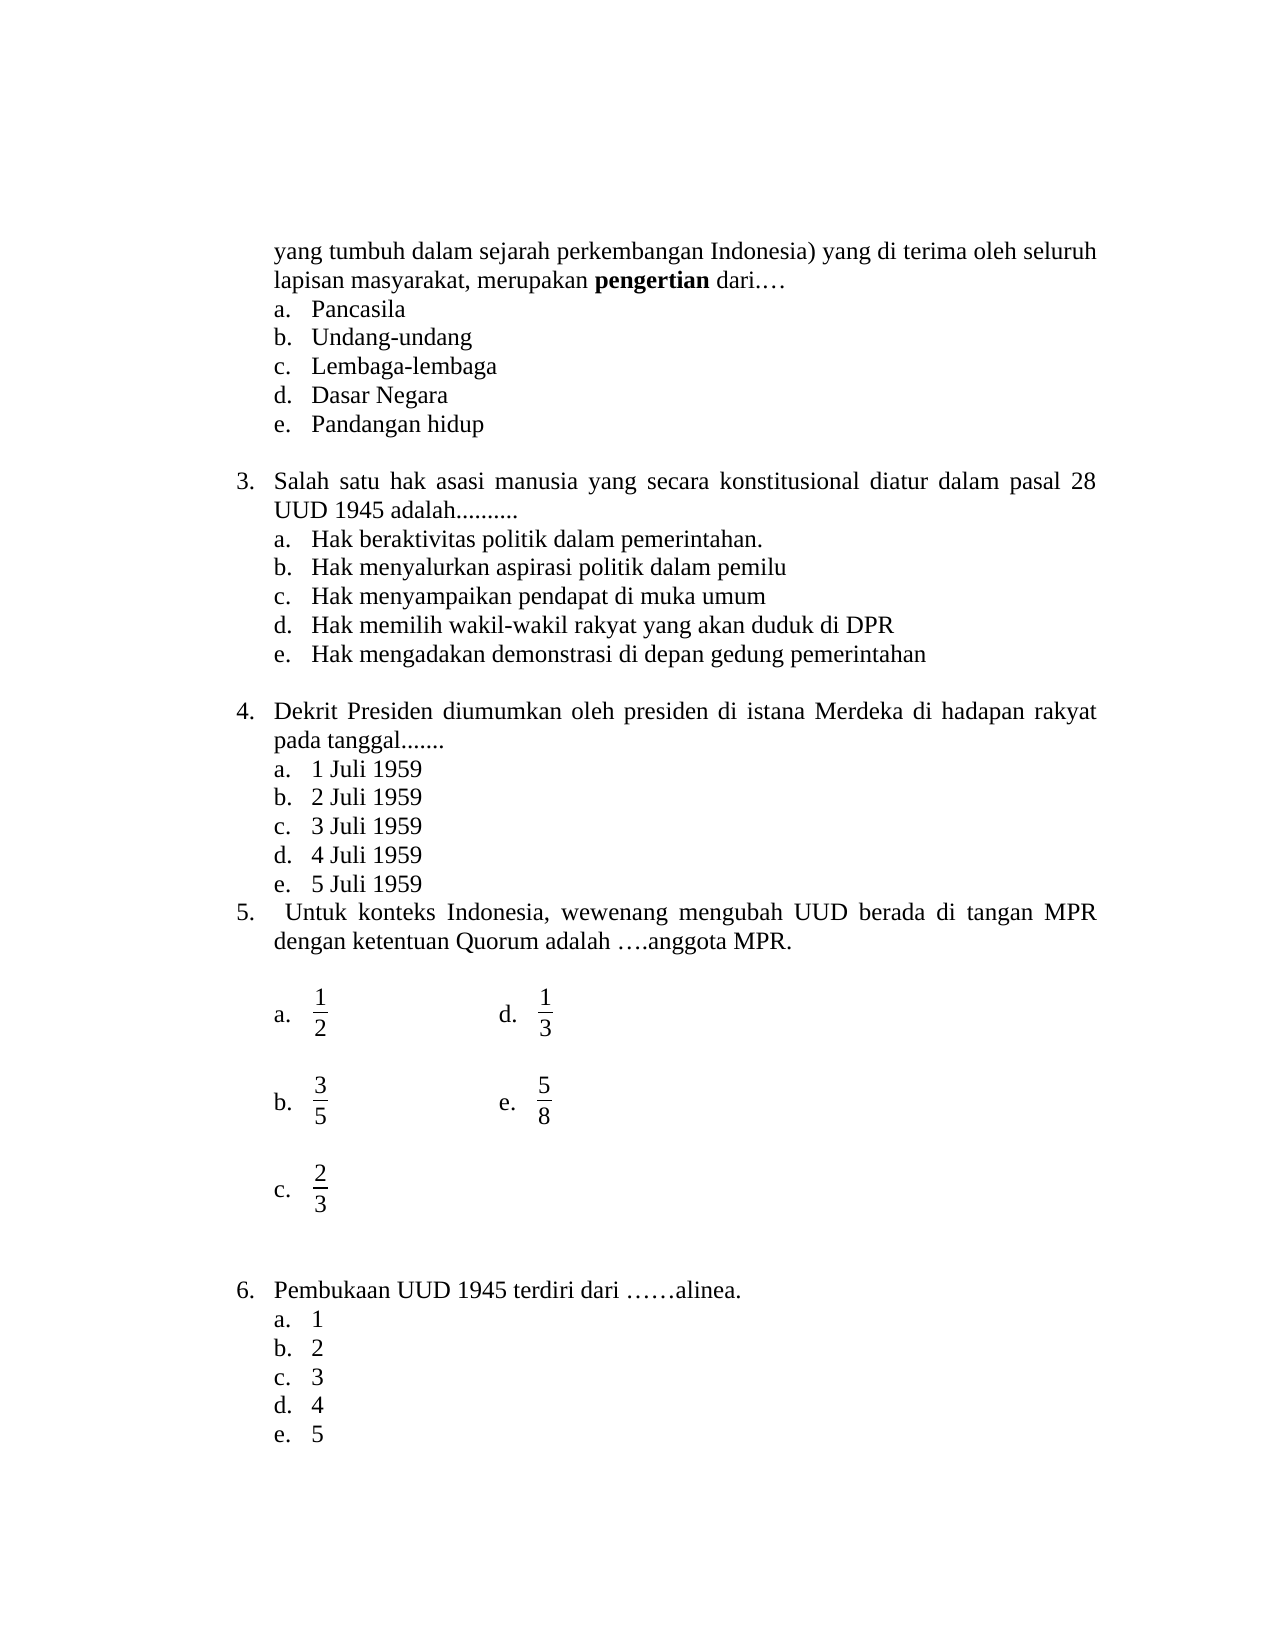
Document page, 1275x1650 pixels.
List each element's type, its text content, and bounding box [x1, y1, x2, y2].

list Hak mengadakan demonstrasi di depan gedung pemerintahan [274, 639, 1098, 667]
list Pancasila [274, 294, 1098, 322]
list 5 [274, 1419, 1098, 1448]
list Pembukaan UUD 1945 terdiri dari ……alinea. [236, 1276, 1098, 1304]
list Lembaga-lembaga [274, 351, 1098, 380]
list Undang-undang [274, 322, 1098, 351]
list Dasar Negara [274, 380, 1098, 409]
list e. [274, 1071, 1098, 1130]
list 1 Juli 1959 [274, 754, 1098, 782]
list d. [274, 984, 1098, 1043]
list Pandangan hidup [274, 409, 1098, 437]
list Salah satu hak asasi manusia yang secara konstitusional diatur dalam pasal 28 UUD 1945 adalah.......... [236, 466, 1098, 524]
list 3 [274, 1362, 1098, 1391]
list 5 Juli 1959 [274, 869, 1098, 897]
list 2 Juli 1959 [274, 782, 1098, 811]
list Hak menyampaikan pendapat di muka umum [274, 581, 1098, 610]
list 4 Juli 1959 [274, 840, 1098, 869]
list Untuk konteks Indonesia, wewenang mengubah UUD berada di tangan MPR dengan ketentuan Quorum adalah ….anggota MPR. [236, 897, 1098, 955]
list 2 [274, 1333, 1098, 1362]
list Hak menyalurkan aspirasi politik dalam pemilu [274, 552, 1098, 581]
list Dekrit Presiden diumumkan oleh presiden di istana Merdeka di hadapan rakyat pada tanggal....... [236, 696, 1098, 754]
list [236, 236, 1098, 294]
list 4 [274, 1391, 1098, 1419]
list 3 Juli 1959 [274, 811, 1098, 840]
list 1 [274, 1304, 1098, 1333]
list Hak beraktivitas politik dalam pemerintahan. [274, 524, 1098, 552]
list Hak memilih wakil-wakil rakyat yang akan duduk di DPR [274, 610, 1098, 639]
